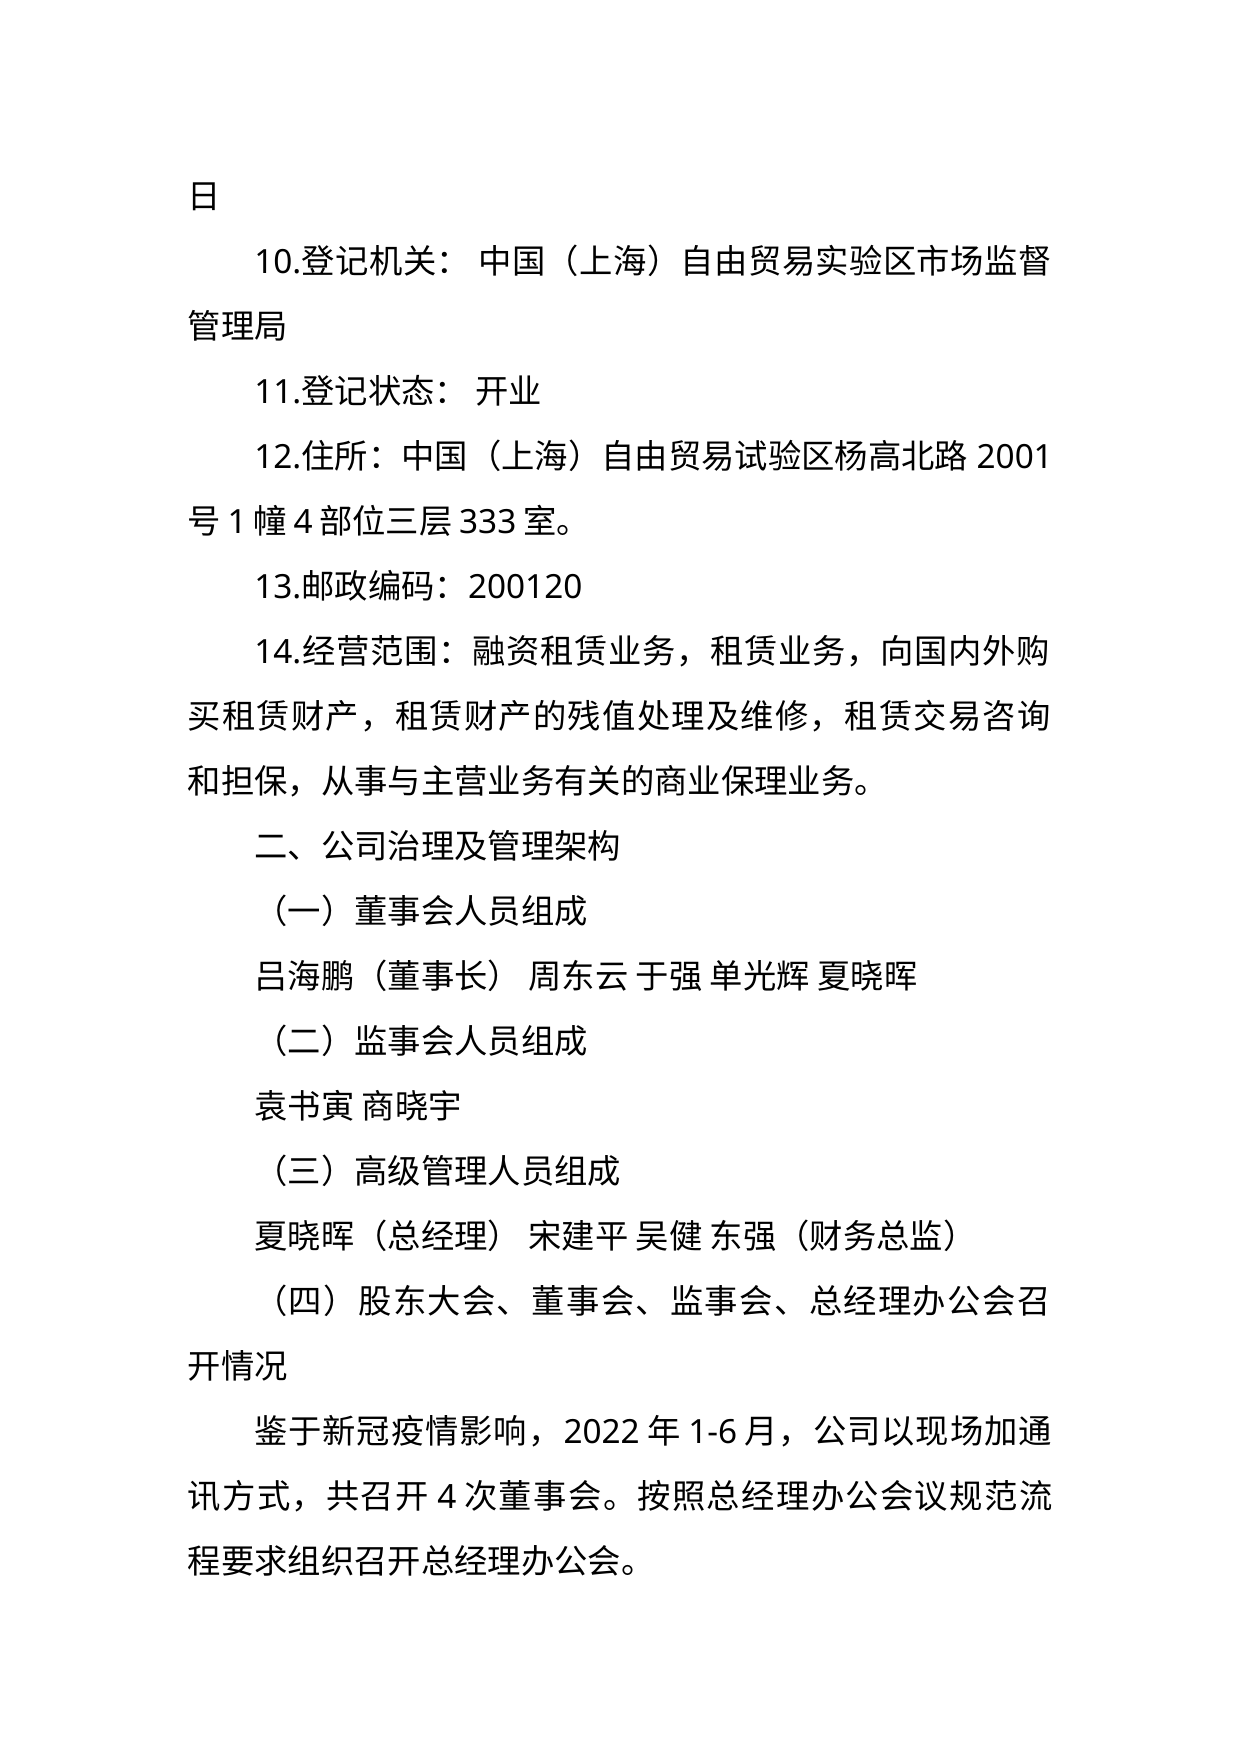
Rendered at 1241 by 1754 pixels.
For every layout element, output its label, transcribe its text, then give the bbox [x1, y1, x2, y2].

text 10.登记机关： 中国（上海）自由贸易实验区市场监督管理局 [187, 227, 1053, 357]
text 二、公司治理及管理架构 [187, 812, 1053, 877]
text 夏晓晖（总经理） 宋建平 吴健 东强（财务总监） [187, 1202, 1053, 1267]
text 鉴于新冠疫情影响，2022年1-6月，公司以现场加通讯方式，共召开4次董事会。按照总经理办公会议规范流程要求组织召开总经理办公会。 [187, 1397, 1053, 1592]
text 袁书寅 商晓宇 [187, 1072, 1053, 1137]
text 吕海鹏（董事长） 周东云 于强 单光辉 夏晓晖 [187, 942, 1053, 1007]
text 14.经营范围：融资租赁业务，租赁业务，向国内外购买租赁财产，租赁财产的残值处理及维修，租赁交易咨询和担保，从事与主营业务有关的商业保理业务。 [187, 617, 1053, 812]
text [187, 162, 1053, 227]
text 12.住所：中国（上海）自由贸易试验区杨高北路2001号1幢4部位三层333室。 [187, 422, 1053, 552]
text （三）高级管理人员组成 [187, 1137, 1053, 1202]
text （一）董事会人员组成 [187, 877, 1053, 942]
text （四）股东大会、董事会、监事会、总经理办公会召开情况 [187, 1267, 1053, 1397]
text 11.登记状态： 开业 [187, 357, 1053, 422]
text 13.邮政编码：200120 [187, 552, 1053, 617]
text （二）监事会人员组成 [187, 1007, 1053, 1072]
